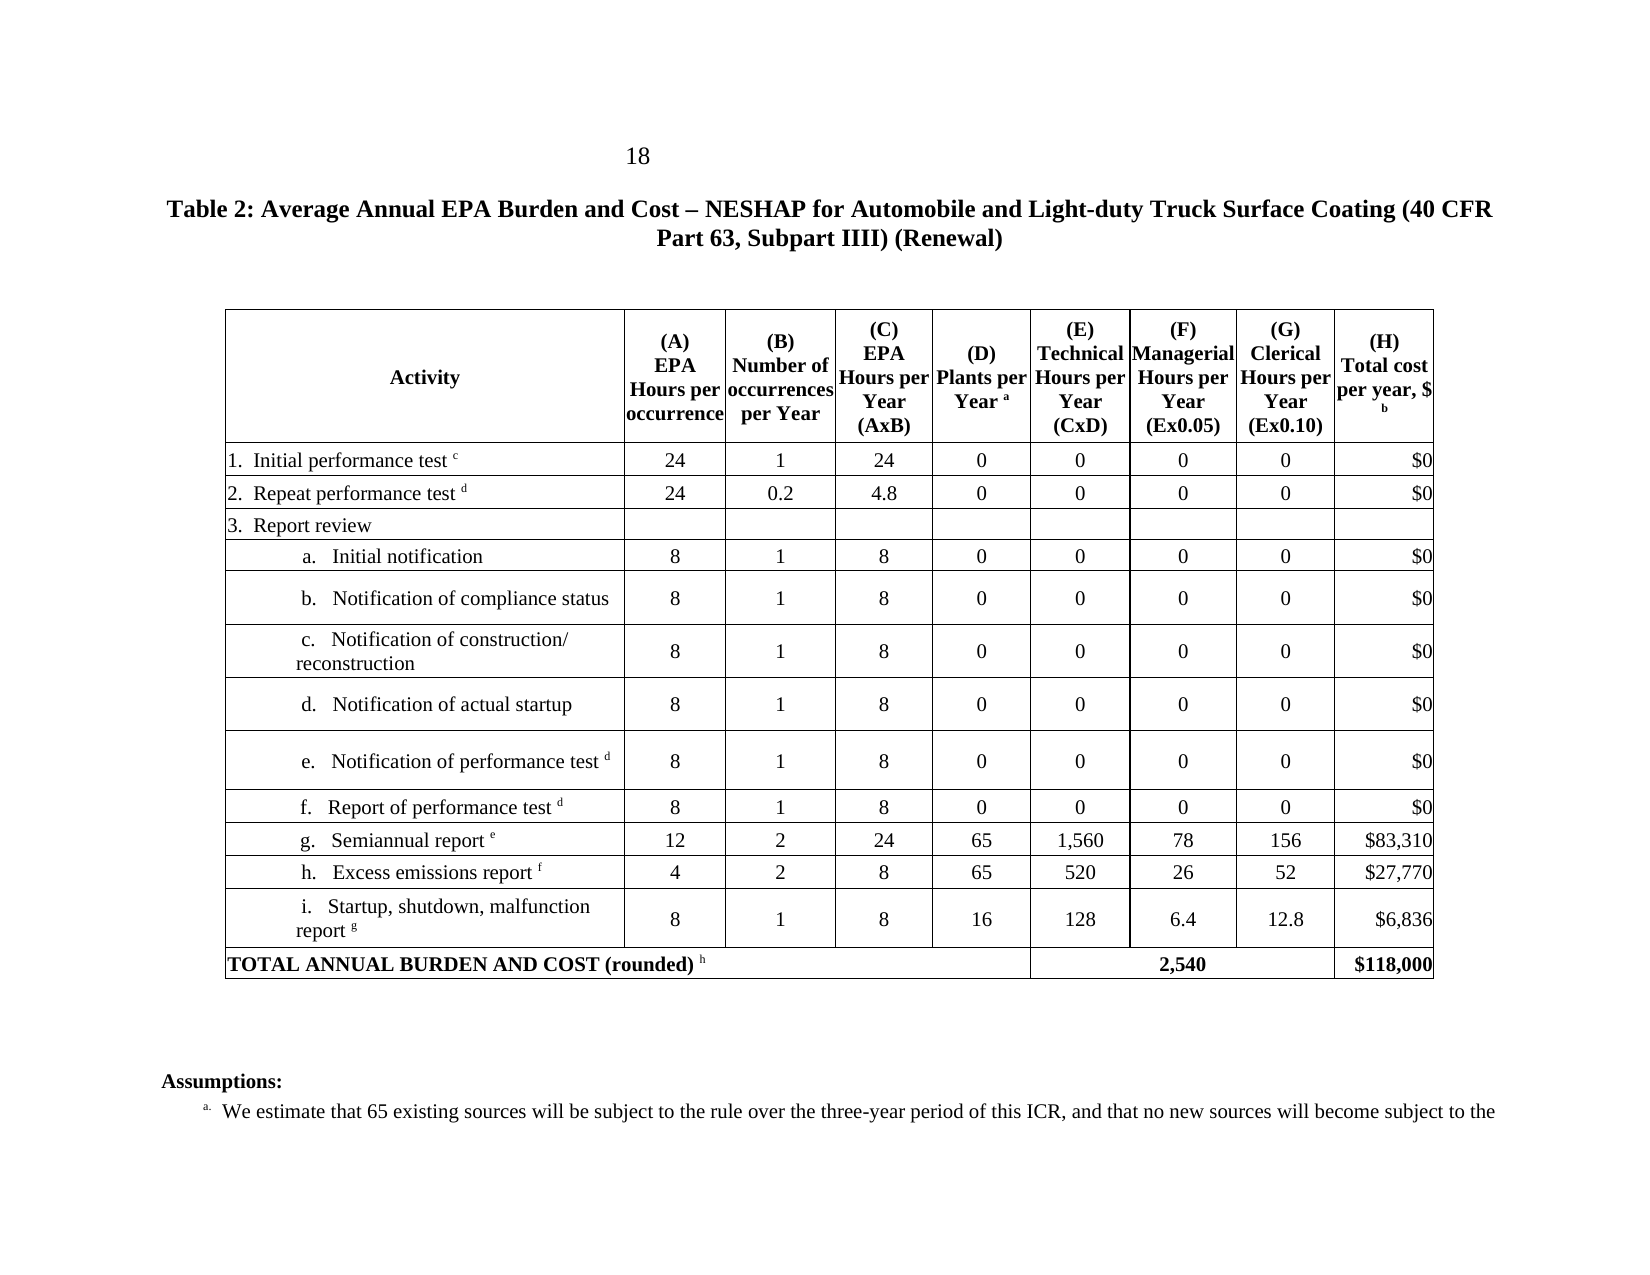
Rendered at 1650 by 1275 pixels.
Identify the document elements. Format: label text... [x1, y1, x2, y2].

table_cell [1031, 509, 1129, 539]
table_cell 16 [933, 889, 1030, 947]
table_cell 0 [933, 476, 1030, 508]
table_cell 0 [1031, 571, 1129, 623]
table_cell 8 [836, 790, 932, 822]
table_cell 2,540 [1031, 948, 1334, 978]
table_cell 0 [1131, 571, 1236, 623]
table_cell 1 [726, 678, 835, 730]
table_cell 0 [1031, 443, 1129, 475]
table_cell 0 [1031, 540, 1129, 570]
table_cell 1,560 [1031, 823, 1129, 855]
table_cell 2 [726, 823, 835, 855]
table_cell i. Startup, shutdown, malfunction report g [226, 889, 624, 947]
table_header (A) EPA Hours per occurrence [625, 310, 725, 442]
table_cell 1 [726, 540, 835, 570]
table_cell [150, 1097, 1509, 1125]
table_cell 0 [1031, 731, 1129, 789]
table_cell 1 [726, 889, 835, 947]
table_cell 0 [1131, 443, 1236, 475]
table_cell 0 [1131, 625, 1236, 677]
table_cell [1237, 509, 1334, 539]
table_header Activity [226, 310, 624, 442]
table_cell 12.8 [1237, 889, 1334, 947]
table_cell 0.2 [726, 476, 835, 508]
table_cell g. Semiannual report e [226, 823, 624, 855]
table_cell 0 [1131, 678, 1236, 730]
table_cell 1. Initial performance test c [226, 443, 624, 475]
table_cell c. Notification of construction/ reconstruction [226, 625, 624, 677]
table_cell 0 [1031, 476, 1129, 508]
table_cell 0 [1031, 678, 1129, 730]
table_cell 65 [933, 823, 1030, 855]
table_cell 4 [625, 856, 725, 887]
table_cell [933, 509, 1030, 539]
table_cell $0 [1335, 625, 1433, 677]
table_cell $0 [1335, 678, 1433, 730]
table_cell 8 [836, 889, 932, 947]
table_cell $83,310 [1335, 823, 1433, 855]
table_cell 2 [726, 856, 835, 887]
table_cell [1131, 509, 1236, 539]
table_cell 0 [1031, 625, 1129, 677]
table_cell 8 [836, 856, 932, 887]
table_header (C) EPA Hours per Year (AxB) [836, 310, 932, 442]
table_cell 1 [726, 571, 835, 623]
table_cell 8 [625, 625, 725, 677]
table_cell 52 [1237, 856, 1334, 887]
table_cell $0 [1335, 540, 1433, 570]
table_header (G) Clerical Hours per Year (Ex0.10) [1237, 310, 1334, 442]
table_header (D) Plants per Year a [933, 310, 1030, 442]
table_cell 8 [625, 731, 725, 789]
table_cell f. Report of performance test d [226, 790, 624, 822]
table_cell 24 [836, 443, 932, 475]
table_cell $0 [1335, 731, 1433, 789]
table_cell 0 [933, 540, 1030, 570]
table_cell 0 [933, 625, 1030, 677]
table_cell 0 [1237, 790, 1334, 822]
table_cell 0 [1131, 540, 1236, 570]
table_cell 0 [1237, 678, 1334, 730]
table_cell 1 [726, 731, 835, 789]
table_cell 65 [933, 856, 1030, 887]
table_cell 8 [625, 540, 725, 570]
table_cell 8 [625, 790, 725, 822]
table_cell [625, 509, 725, 539]
table_cell 0 [933, 731, 1030, 789]
table_cell 3. Report review [226, 509, 624, 539]
table_cell 156 [1237, 823, 1334, 855]
table_cell 128 [1031, 889, 1129, 947]
table_cell 0 [933, 790, 1030, 822]
table_cell 0 [1237, 625, 1334, 677]
table_cell 0 [1031, 790, 1129, 822]
table_cell 0 [1237, 731, 1334, 789]
table_cell 0 [1237, 571, 1334, 623]
table_cell TOTAL ANNUAL BURDEN AND COST (rounded) h [226, 948, 1030, 978]
table_cell 12 [625, 823, 725, 855]
table_cell 8 [836, 678, 932, 730]
table_cell 0 [1237, 443, 1334, 475]
table_cell a. Initial notification [226, 540, 624, 570]
table_cell 0 [1131, 731, 1236, 789]
table_cell $0 [1335, 443, 1433, 475]
table_cell 8 [836, 540, 932, 570]
table_header (F) Managerial Hours per Year (Ex0.05) [1131, 310, 1236, 442]
table_cell 8 [625, 678, 725, 730]
table_cell 8 [836, 571, 932, 623]
table_cell 8 [836, 625, 932, 677]
table_cell h. Excess emissions report f [226, 856, 624, 887]
table_cell 0 [933, 678, 1030, 730]
table_cell 8 [836, 731, 932, 789]
table_cell [726, 509, 835, 539]
table_cell 26 [1131, 856, 1236, 887]
table_cell 24 [625, 443, 725, 475]
table_cell 24 [625, 476, 725, 508]
table_cell [1335, 509, 1433, 539]
table_cell 78 [1131, 823, 1236, 855]
table_cell 1 [726, 790, 835, 822]
table_header Assumptions: [150, 1065, 1509, 1097]
table_header (B) Number of occurrences per Year [726, 310, 835, 442]
table_cell $118,000 [1335, 948, 1433, 978]
table_cell e. Notification of performance test d [226, 731, 624, 789]
table_cell 0 [1237, 476, 1334, 508]
table_header (E) Technical Hours per Year (CxD) [1031, 310, 1129, 442]
table_cell $6,836 [1335, 889, 1433, 947]
table_header (H) Total cost per year, $ b [1335, 310, 1433, 442]
table_cell 6.4 [1131, 889, 1236, 947]
table_cell b. Notification of compliance status [226, 571, 624, 623]
table_cell 8 [625, 889, 725, 947]
table_cell 0 [1237, 540, 1334, 570]
table_cell 4.8 [836, 476, 932, 508]
table_cell 8 [625, 571, 725, 623]
table_cell 0 [1131, 790, 1236, 822]
table_cell 1 [726, 443, 835, 475]
text Table 2: Average Annual EPA Burden and Cost – NESHAP for Automobile and Light-duty Truck Surface Coating (40 CFR Part 63, Subpart IIII) (Renewal) [150, 194, 1509, 252]
table_cell 24 [836, 823, 932, 855]
table_cell 0 [1131, 476, 1236, 508]
table_cell 0 [933, 571, 1030, 623]
table_cell 520 [1031, 856, 1129, 887]
table_cell $0 [1335, 571, 1433, 623]
table_cell $0 [1335, 476, 1433, 508]
table_cell $0 [1335, 790, 1433, 822]
table_cell $27,770 [1335, 856, 1433, 887]
table_cell d. Notification of actual startup [226, 678, 624, 730]
table_cell [836, 509, 932, 539]
table_cell 0 [933, 443, 1030, 475]
table_cell 2. Repeat performance test d [226, 476, 624, 508]
table_cell 1 [726, 625, 835, 677]
